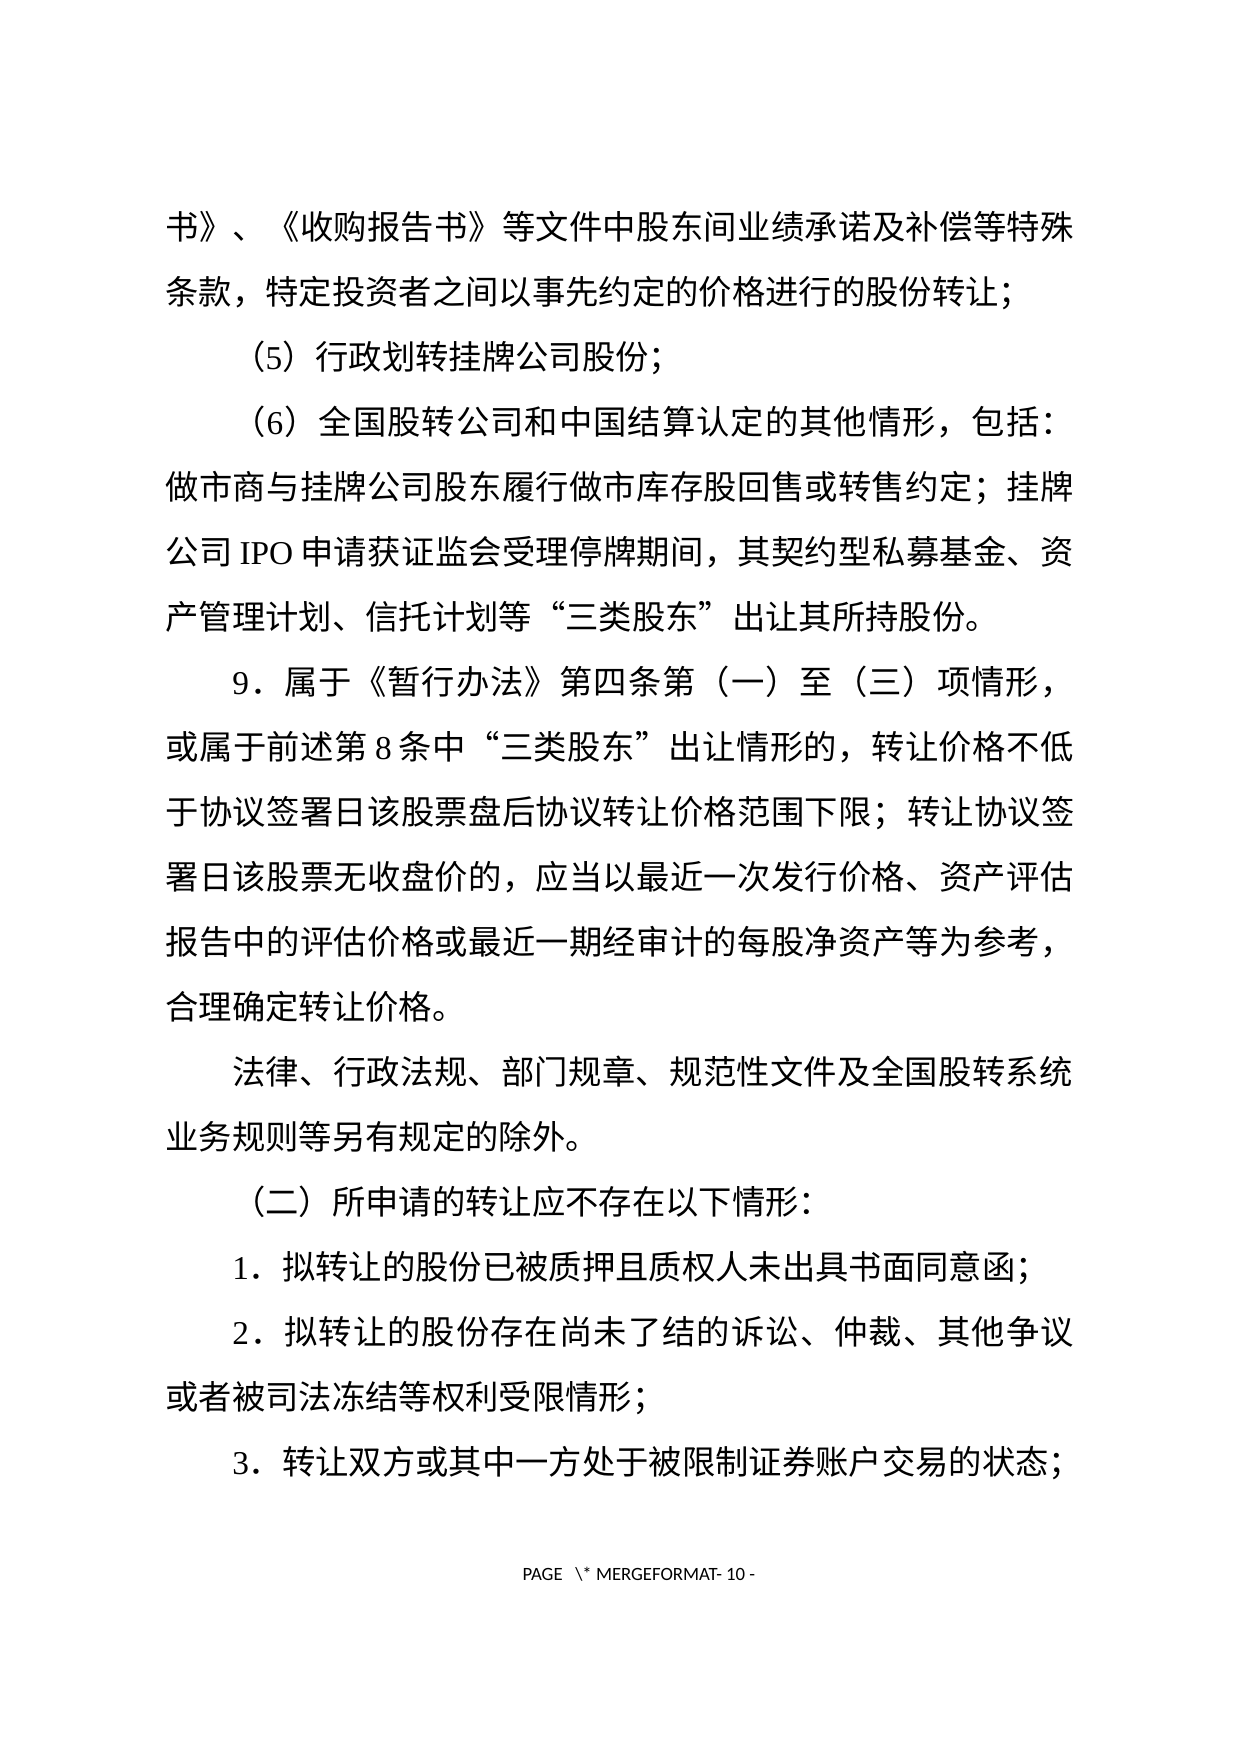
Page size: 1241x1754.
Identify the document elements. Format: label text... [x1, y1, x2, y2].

text 3．转让双方或其中一方处于被限制证券账户交易的状态； [165, 1427, 1075, 1492]
text （二）所申请的转让应不存在以下情形： [165, 1167, 1075, 1232]
text 9．属于《暂行办法》第四条第（一）至（三）项情形，或属于前述第8条中“三类股东”出让情形的，转让价格不低于协议签署日该股票盘后协议转让价格范围下限；转让协议签署日该股票无收盘价的，应当以最近一次发行价格、资产评估报告中的评估价格或最近一期经审计的每股净资产等为参考，合理确定转让价格。 [165, 647, 1075, 1037]
text （6）全国股转公司和中国结算认定的其他情形，包括：做市商与挂牌公司股东履行做市库存股回售或转售约定；挂牌公司IPO申请获证监会受理停牌期间，其契约型私募基金、资产管理计划、信托计划等“三类股东”出让其所持股份。 [165, 387, 1075, 647]
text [165, 192, 1075, 322]
text 2．拟转让的股份存在尚未了结的诉讼、仲裁、其他争议或者被司法冻结等权利受限情形； [165, 1297, 1075, 1427]
text （5）行政划转挂牌公司股份； [165, 322, 1075, 387]
text 法律、行政法规、部门规章、规范性文件及全国股转系统业务规则等另有规定的除外。 [165, 1037, 1075, 1167]
text 1．拟转让的股份已被质押且质权人未出具书面同意函； [165, 1232, 1075, 1297]
